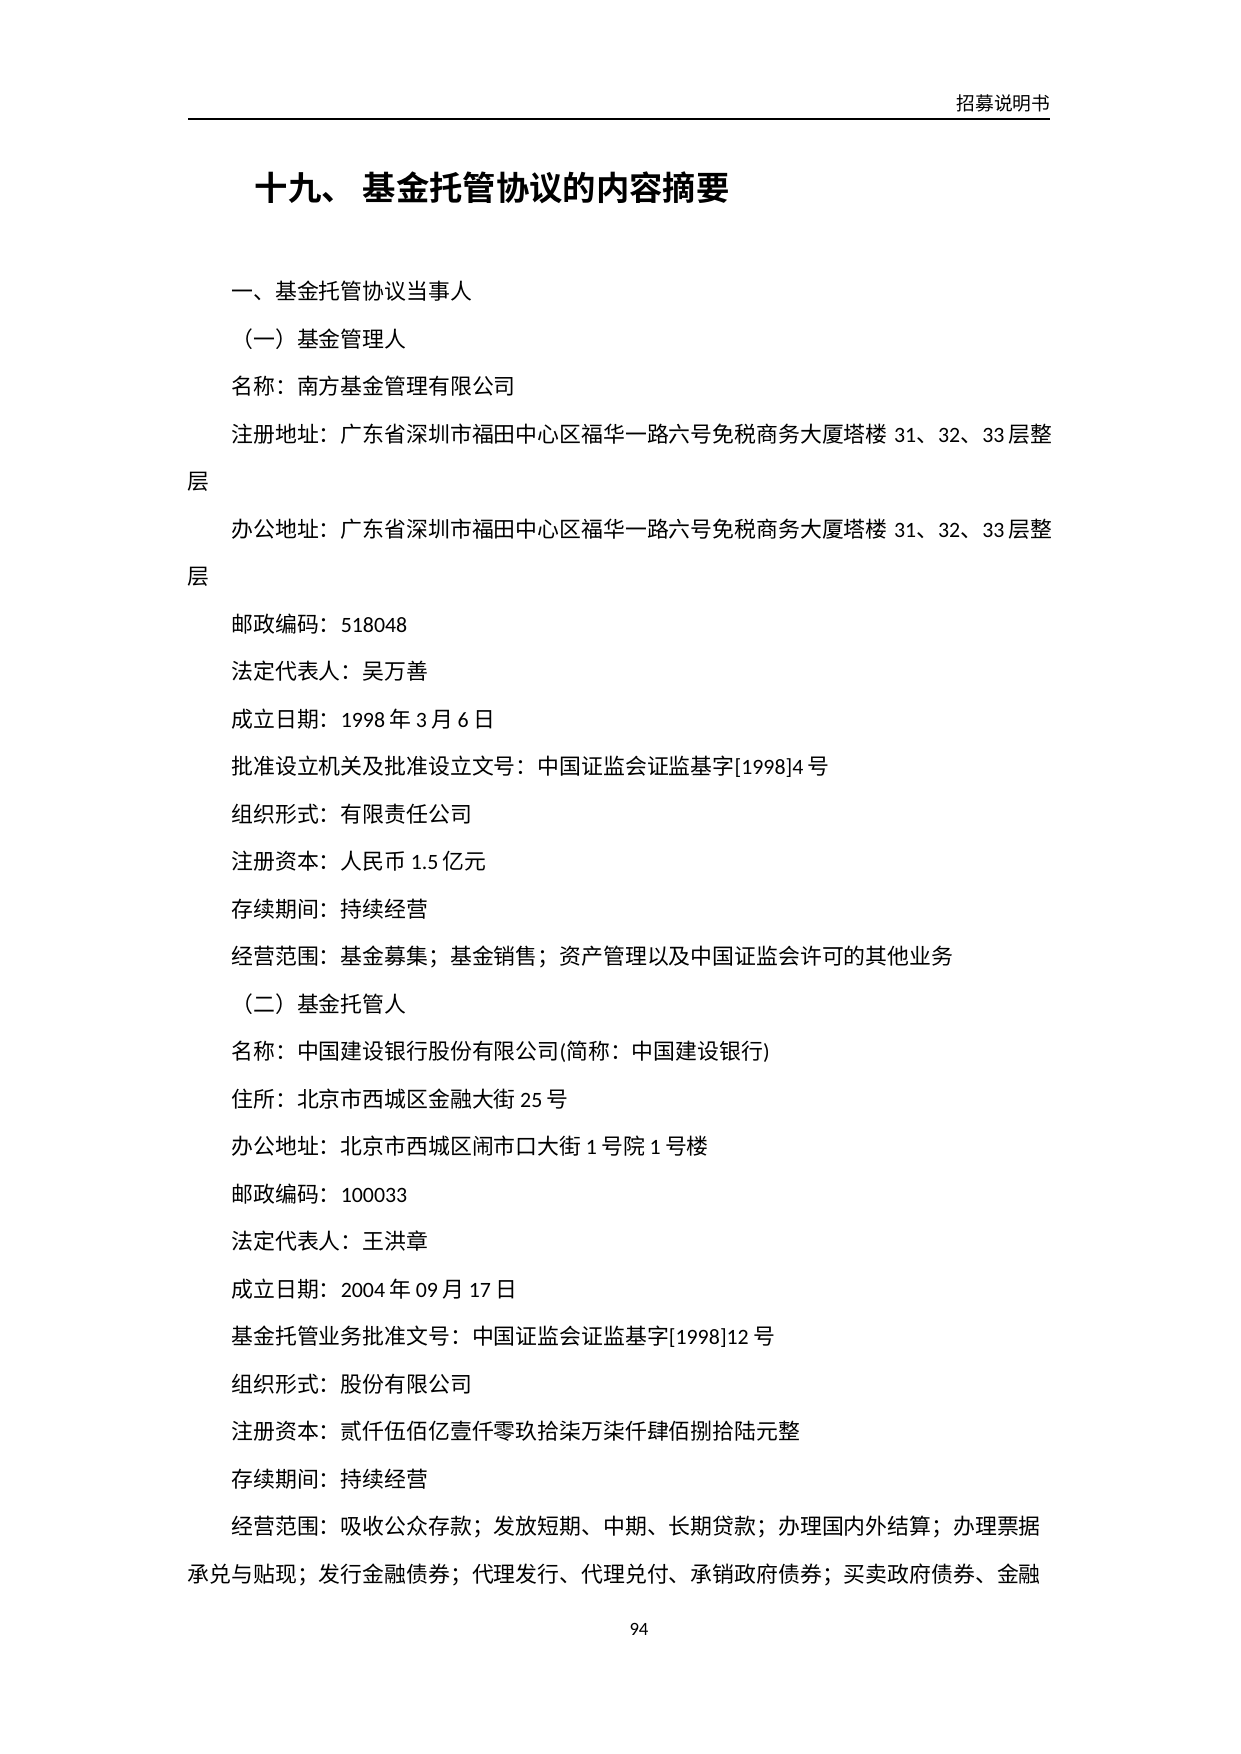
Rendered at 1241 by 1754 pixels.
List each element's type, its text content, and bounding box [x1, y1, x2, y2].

text （一）基金管理人 [187, 322, 1053, 353]
text 成立日期： [187, 1272, 1053, 1303]
text 组织形式：股份有限公司 [187, 1367, 1053, 1398]
text 经营范围：基金募集；基金销售；资产管理以及中国证监会许可的其他业务 [187, 939, 1053, 971]
text 存续期间：持续经营 [187, 892, 1053, 923]
text 邮政编码：518048 [187, 607, 1053, 638]
text 存续期间：持续经营 [187, 1462, 1053, 1493]
text 基金托管业务批准文号：中国证监会证监基字[1998]12号 [187, 1319, 1053, 1351]
text 法定代表人：王洪章 [187, 1224, 1053, 1256]
text 组织形式：有限责任公司 [187, 797, 1053, 828]
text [187, 1509, 1053, 1588]
text 邮政编码：100033 [187, 1177, 1053, 1208]
text 住所：北京市西城区金融大街25号 [187, 1082, 1053, 1113]
text 办公地址：广东省深圳市福田中心区福华一路六号免税商务大厦塔楼31、32、33层整层 [187, 512, 1053, 591]
text 一、基金托管协议当事人 [187, 274, 1053, 306]
text 名称：南方基金管理有限公司 [187, 369, 1053, 401]
text 注册资本：贰仟伍佰亿壹仟零玖拾柒万柒仟肆佰捌拾陆元整 [187, 1414, 1053, 1446]
text 批准设立机关及批准设立文号：中国证监会证监基字[1998]4号 [187, 749, 1053, 781]
text 成立日期：1998年3月6日 [187, 702, 1053, 733]
text （二）基金托管人 [187, 987, 1053, 1018]
subtitle 基金托管协议的内容摘要 [187, 162, 1053, 210]
text 注册资本：人民币1.5亿元 [187, 844, 1053, 876]
text 名称：中国建设银行股份有限公司(简称：中国建设银行) [187, 1034, 1053, 1066]
text 办公地址：北京市西城区闹市口大街1号院1号楼 [187, 1129, 1053, 1161]
text 注册地址：广东省深圳市福田中心区福华一路六号免税商务大厦塔楼31、32、33层整层 [187, 417, 1053, 496]
text 法定代表人：吴万善 [187, 654, 1053, 686]
